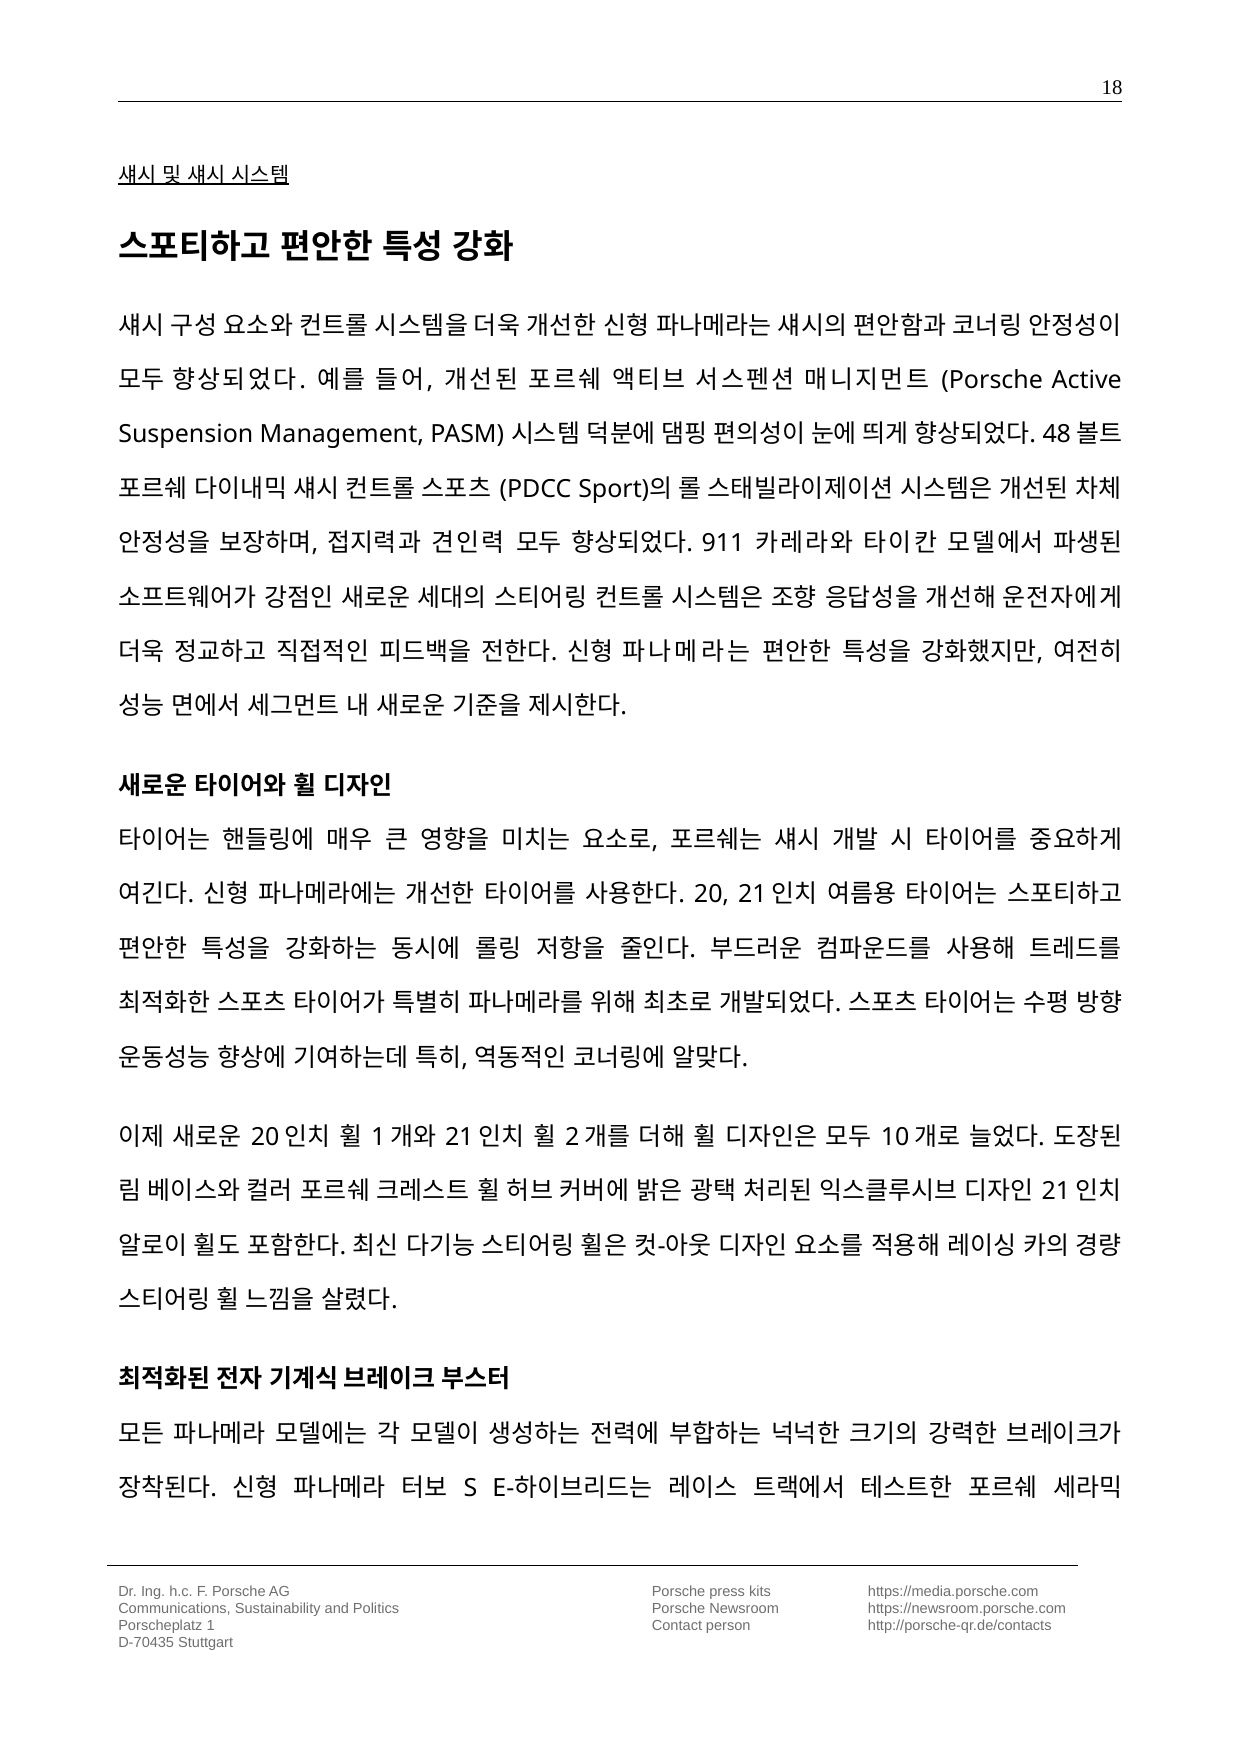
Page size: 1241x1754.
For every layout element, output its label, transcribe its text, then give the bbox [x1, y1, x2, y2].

text 새로운 타이어와 휠 디자인 [118, 765, 1122, 801]
title 섀시 및 섀시 시스템 [118, 158, 1122, 188]
text 최적화된 전자 기계식 브레이크 부스터 [118, 1359, 1122, 1395]
text 이제 새로운 20인치 휠 1개와 21인치 휠 2개를 더해 휠 디자인은 모두 10개로 늘었다. 도장된 림 베이스와 컬러 포르쉐 크레스트 휠 허브 커버에 밝은 광택 처리된 익스클루시브 디자인 21인치 알로이 휠도 포함한다. 최신 다기능 스티어링 휠은 컷-아웃 디자인 요소를 적용해 레이싱 카의 경량 스티어링 휠 느낌을 살렸다. [118, 1116, 1122, 1316]
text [118, 1413, 1122, 1504]
text 섀시 구성 요소와 컨트롤 시스템을 더욱 개선한 신형 파나메라는 섀시의 편안함과 코너링 안정성이 모두 향상되었다. 예를 들어, 개선된 포르쉐 액티브 서스펜션 매니지먼트 (Porsche Active Suspension Management, PASM) 시스템 덕분에 댐핑 편의성이 눈에 띄게 향상되었다. 48볼트 포르쉐 다이내믹 섀시 컨트롤 스포츠 (PDCC Sport)의 롤 스태빌라이제이션 시스템은 개선된 차체 안정성을 보장하며, 접지력과 견인력 모두 향상되었다. 911 카레라와 타이칸 모델에서 파생된 소프트웨어가 강점인 새로운 세대의 스티어링 컨트롤 시스템은 조향 응답성을 개선해 운전자에게 더욱 정교하고 직접적인 피드백을 전한다. 신형 파나메라는 편안한 특성을 강화했지만, 여전히 성능 면에서 세그먼트 내 새로운 기준을 제시한다. [118, 305, 1122, 722]
text 스포티하고 편안한 특성 강화 [118, 219, 1122, 268]
text 타이어는 핸들링에 매우 큰 영향을 미치는 요소로, 포르쉐는 섀시 개발 시 타이어를 중요하게 여긴다. 신형 파나메라에는 개선한 타이어를 사용한다. 20, 21인치 여름용 타이어는 스포티하고 편안한 특성을 강화하는 동시에 롤링 저항을 줄인다. 부드러운 컴파운드를 사용해 트레드를 최적화한 스포츠 타이어가 특별히 파나메라를 위해 최초로 개발되었다. 스포츠 타이어는 수평 방향 운동성능 향상에 기여하는데 특히, 역동적인 코너링에 알맞다. [118, 819, 1122, 1073]
